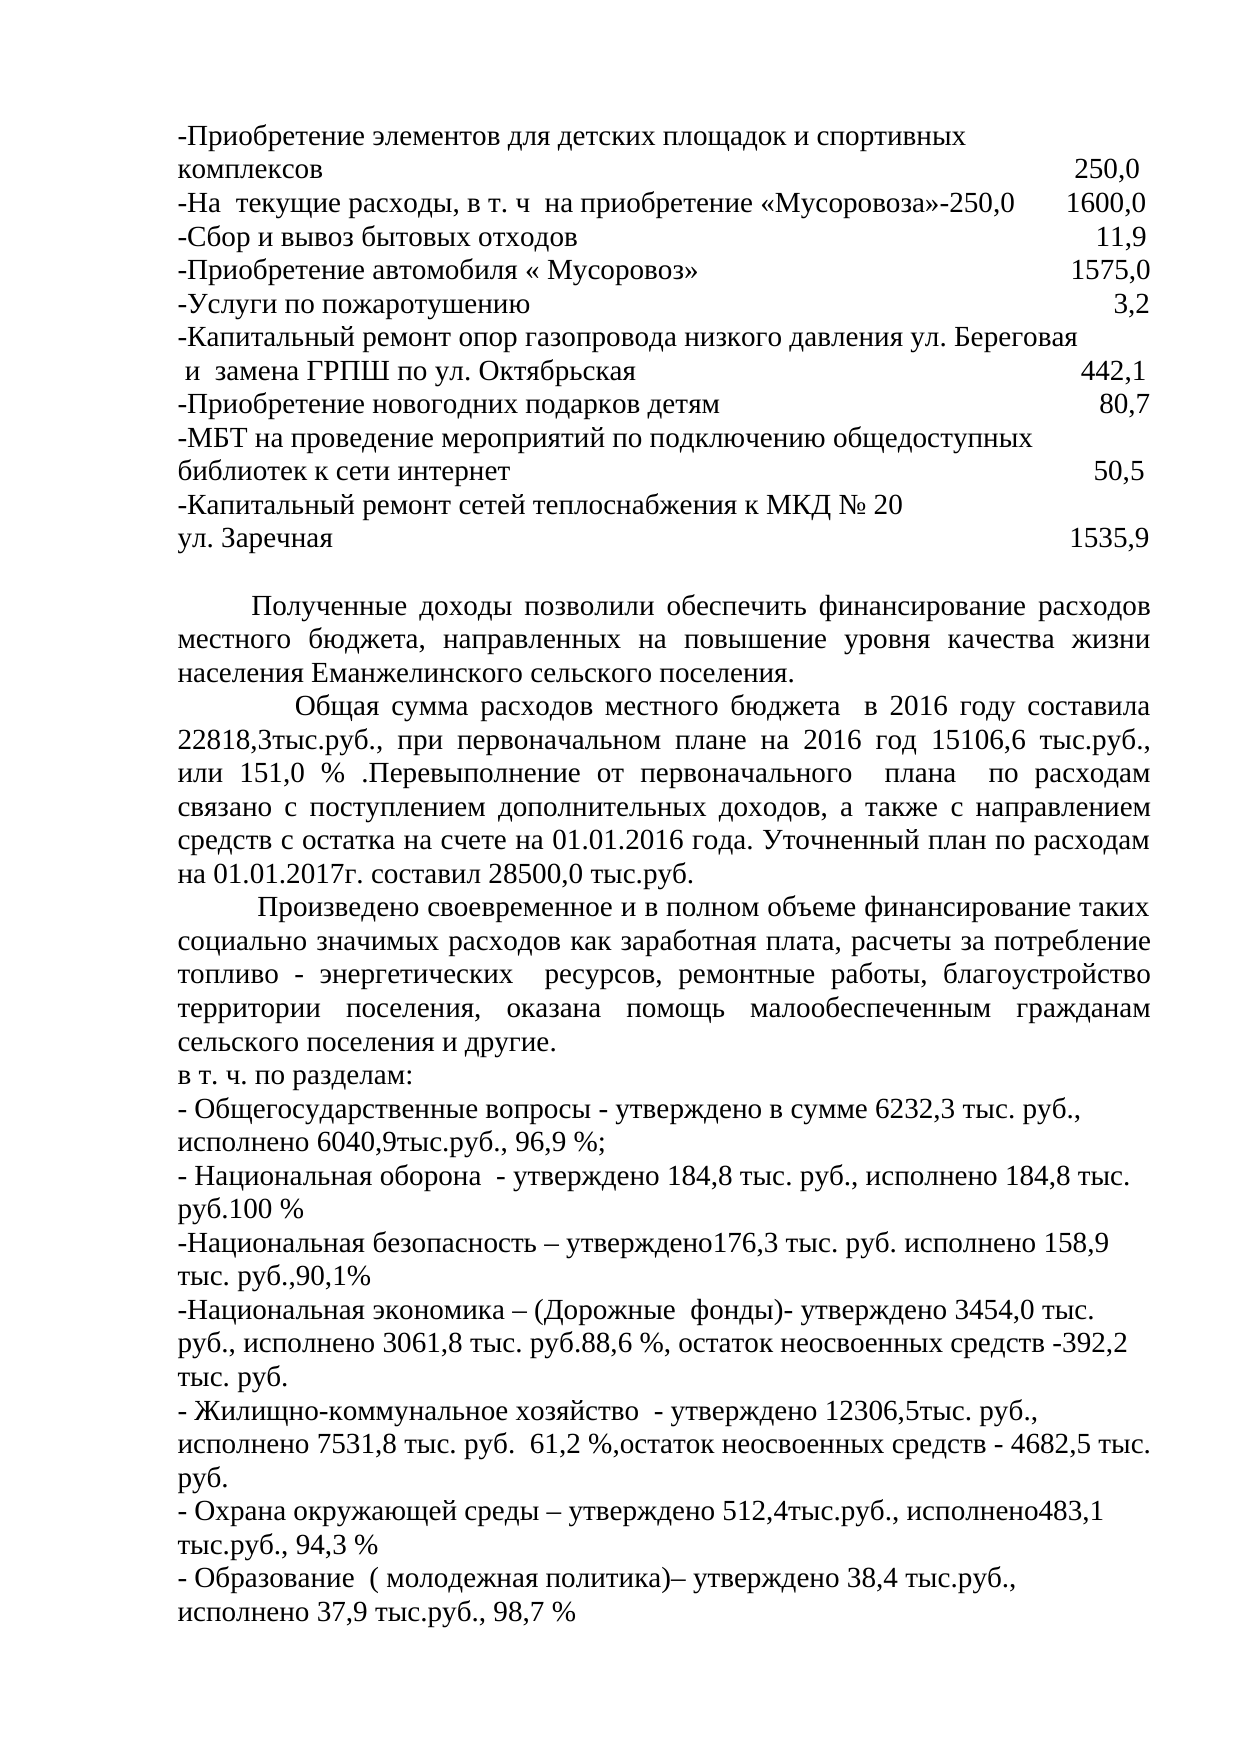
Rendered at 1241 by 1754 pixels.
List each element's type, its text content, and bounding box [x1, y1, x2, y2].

text -Приобретение элементов для детских площадок и спортивных [177, 118, 1152, 152]
text Общая сумма расходов местного бюджета в 2016 году составила 22818,3тыс.руб., при первоначальном плане на 2016 год 15106,6 тыс.руб., или 151,0 % .Перевыполнение от первоначального плана по расходам связано с поступлением дополнительных доходов, а также с направлением средств с остатка на счете на 01.01.2016 года. Уточненный план по расходам на 01.01.2017г. составил 28500,0 тыс.руб. [177, 688, 1152, 889]
text -Национальная безопасность – утверждено176,3 тыс. руб. исполнено 158,9 тыс. руб.,90,1% [177, 1225, 1152, 1292]
text - Общегосударственные вопросы - утверждено в сумме 6232,3 тыс. руб., исполнено 6040,9тыс.руб., 96,9 %; [177, 1091, 1152, 1158]
text Произведено своевременное и в полном объеме финансирование таких социально значимых расходов как заработная плата, расчеты за потребление топливо - энергетических ресурсов, ремонтные работы, благоустройство территории поселения, оказана помощь малообеспеченным гражданам сельского поселения и другие. [177, 889, 1152, 1057]
text -Приобретение новогодних подарков детям 80,7 [177, 386, 1152, 420]
text -Услуги по пожаротушению 3,2 [177, 286, 1152, 319]
text -Капитальный ремонт опор газопровода низкого давления ул. Береговая [177, 319, 1152, 353]
text - Жилищно-коммунальное хозяйство - утверждено 12306,5тыс. руб., исполнено 7531,8 тыс. руб. 61,2 %,остаток неосвоенных средств - 4682,5 тыс. руб. [177, 1393, 1152, 1493]
text - Национальная оборона - утверждено 184,8 тыс. руб., исполнено 184,8 тыс. руб.100 % [177, 1158, 1152, 1225]
text -Приобретение автомобиля « Мусоровоз» 1575,0 [177, 252, 1152, 286]
text -Капитальный ремонт сетей теплоснабжения к МКД № 20 [177, 487, 1152, 521]
text -Сбор и вывоз бытовых отходов 11,9 [177, 219, 1152, 252]
text и замена ГРПШ по ул. Октябрьская 442,1 [177, 353, 1152, 386]
text ул. Заречная 1535,9 [177, 521, 1152, 554]
text Полученные доходы позволили обеспечить финансирование расходов местного бюджета, направленных на повышение уровня качества жизни населения Еманжелинского сельского поселения. [177, 588, 1152, 688]
text -Национальная экономика – (Дорожные фонды)- утверждено 3454,0 тыс. руб., исполнено 3061,8 тыс. руб.88,6 %, остаток неосвоенных средств -392,2 тыс. руб. [177, 1292, 1152, 1393]
text -МБТ на проведение мероприятий по подключению общедоступных библиотек к сети интернет 50,5 [177, 420, 1152, 487]
text в т. ч. по разделам: [177, 1057, 1152, 1091]
text - Охрана окружающей среды – утверждено 512,4тыс.руб., исполнено483,1 тыс.руб., 94,3 % [177, 1493, 1152, 1560]
text комплексов 250,0 [177, 152, 1152, 185]
text - Образование ( молодежная политика)– утверждено 38,4 тыс.руб., исполнено 37,9 тыс.руб., 98,7 % [177, 1560, 1152, 1627]
text -На текущие расходы, в т. ч на приобретение «Мусоровоза»-250,0 1600,0 [177, 185, 1152, 219]
